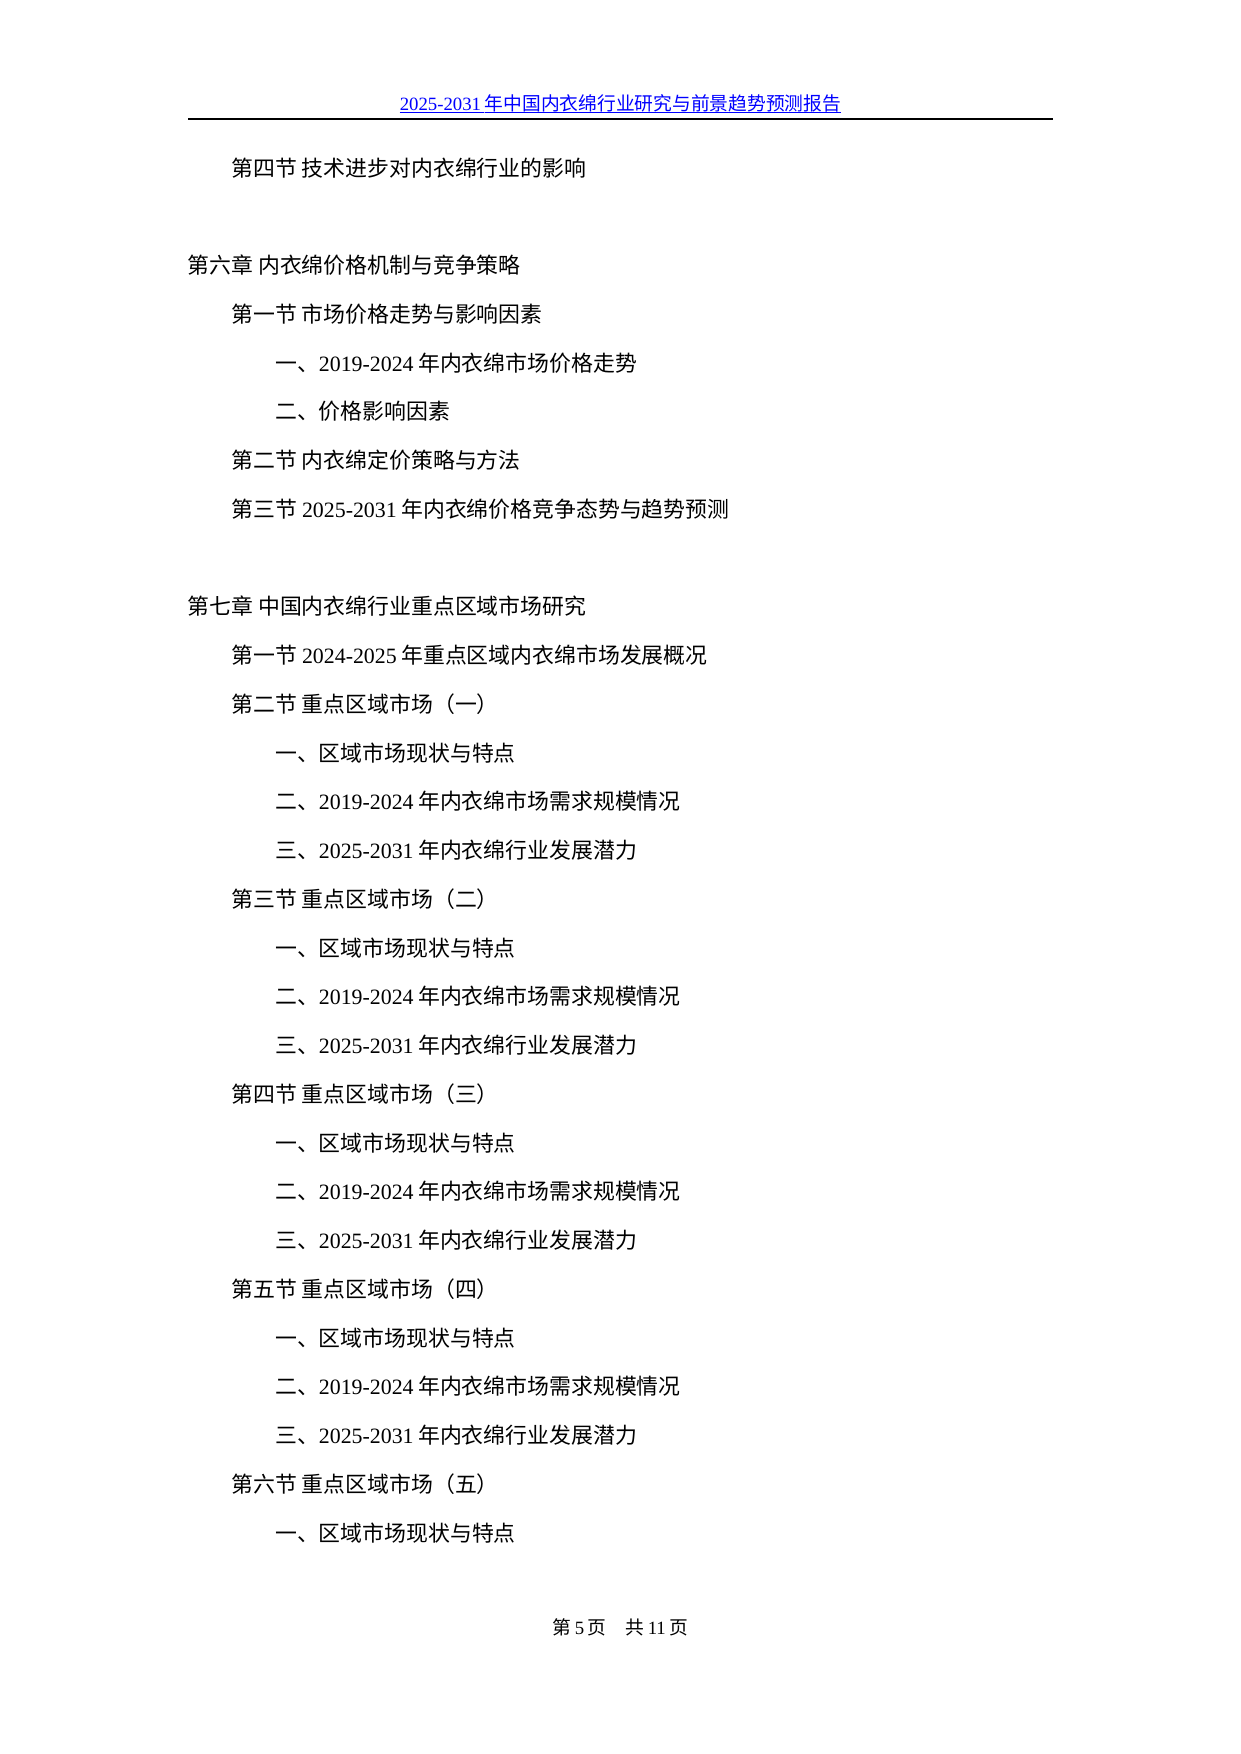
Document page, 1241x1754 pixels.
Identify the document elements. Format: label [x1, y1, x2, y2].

text [187, 150, 1053, 1548]
